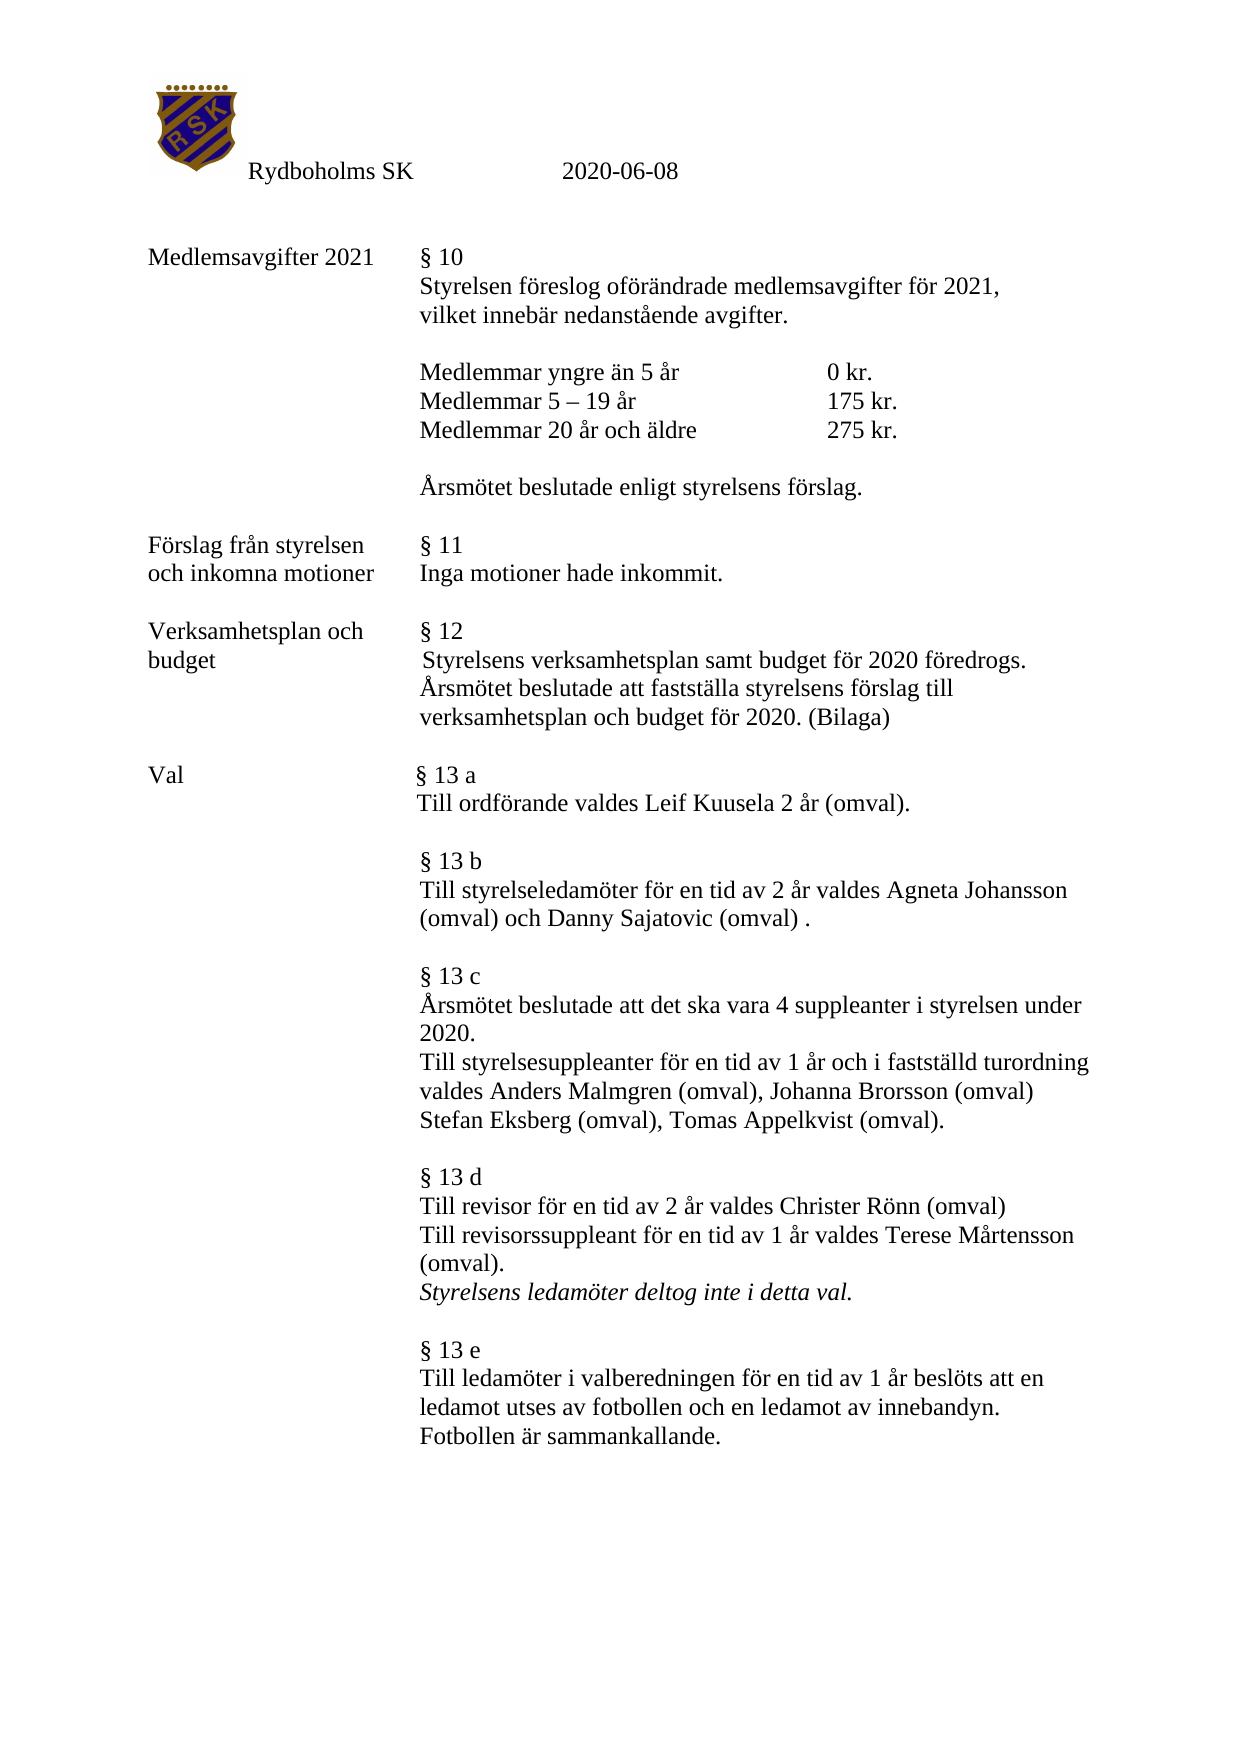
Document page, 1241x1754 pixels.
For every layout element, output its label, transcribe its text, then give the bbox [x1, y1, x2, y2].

text Årsmötet beslutade att det ska vara 4 suppleanter i styrelsen under 2020. [419, 990, 1092, 1047]
text Till ledamöter i valberedningen för en tid av 1 år beslöts att en ledamot utses av fotbollen och en ledamot av innebandyn. Fotbollen är sammankallande. [419, 1363, 1092, 1450]
text Medlemmar yngre än 5 år 0 kr. [148, 357, 1092, 386]
text § 13 d [419, 1162, 1092, 1191]
text § 13 e [419, 1335, 1092, 1363]
text Medlemmar 5 – 19 år 175 kr. [148, 386, 1092, 415]
text Årsmötet beslutade att fastställa styrelsens förslag till verksamhetsplan och budget för 2020. (Bilaga) [148, 673, 1092, 731]
text Styrelsen föreslog oförändrade medlemsavgifter för 2021, [419, 271, 1092, 300]
picture [147, 73, 248, 180]
text budget Styrelsens verksamhetsplan samt budget för 2020 föredrogs. [148, 645, 1092, 673]
text och inkomna motioner Inga motioner hade inkommit. [148, 558, 1092, 587]
text Förslag från styrelsen § 11 [148, 530, 1092, 558]
text Val § 13 a [148, 760, 1092, 788]
text vilket innebär nedanstående avgifter. [419, 300, 1092, 357]
text Till styrelseledamöter för en tid av 2 år valdes Agneta Johansson (omval) och Danny Sajatovic (omval) . [419, 875, 1122, 932]
text Till styrelsesuppleanter för en tid av 1 år och i fastställd turordning [419, 1047, 1092, 1076]
text § 13 b [148, 846, 1092, 875]
text § 13 c [419, 961, 1092, 990]
text Till ordförande valdes Leif Kuusela 2 år (omval). [148, 788, 1092, 817]
text Medlemsavgifter 2021 § 10 [148, 242, 1092, 271]
text Till revisor för en tid av 2 år valdes Christer Rönn (omval) [419, 1191, 1092, 1220]
text Medlemmar 20 år och äldre 275 kr. [148, 415, 1092, 443]
text Styrelsens ledamöter deltog inte i detta val. [419, 1277, 1092, 1306]
text Till revisorssuppleant för en tid av 1 år valdes Terese Mårtensson (omval). [419, 1220, 1092, 1277]
text Verksamhetsplan och § 12 [148, 616, 1092, 645]
text valdes Anders Malmgren (omval), Johanna Brorsson (omval) Stefan Eksberg (omval), Tomas Appelkvist (omval). [419, 1076, 1092, 1133]
text Årsmötet beslutade enligt styrelsens förslag. [148, 472, 1092, 530]
